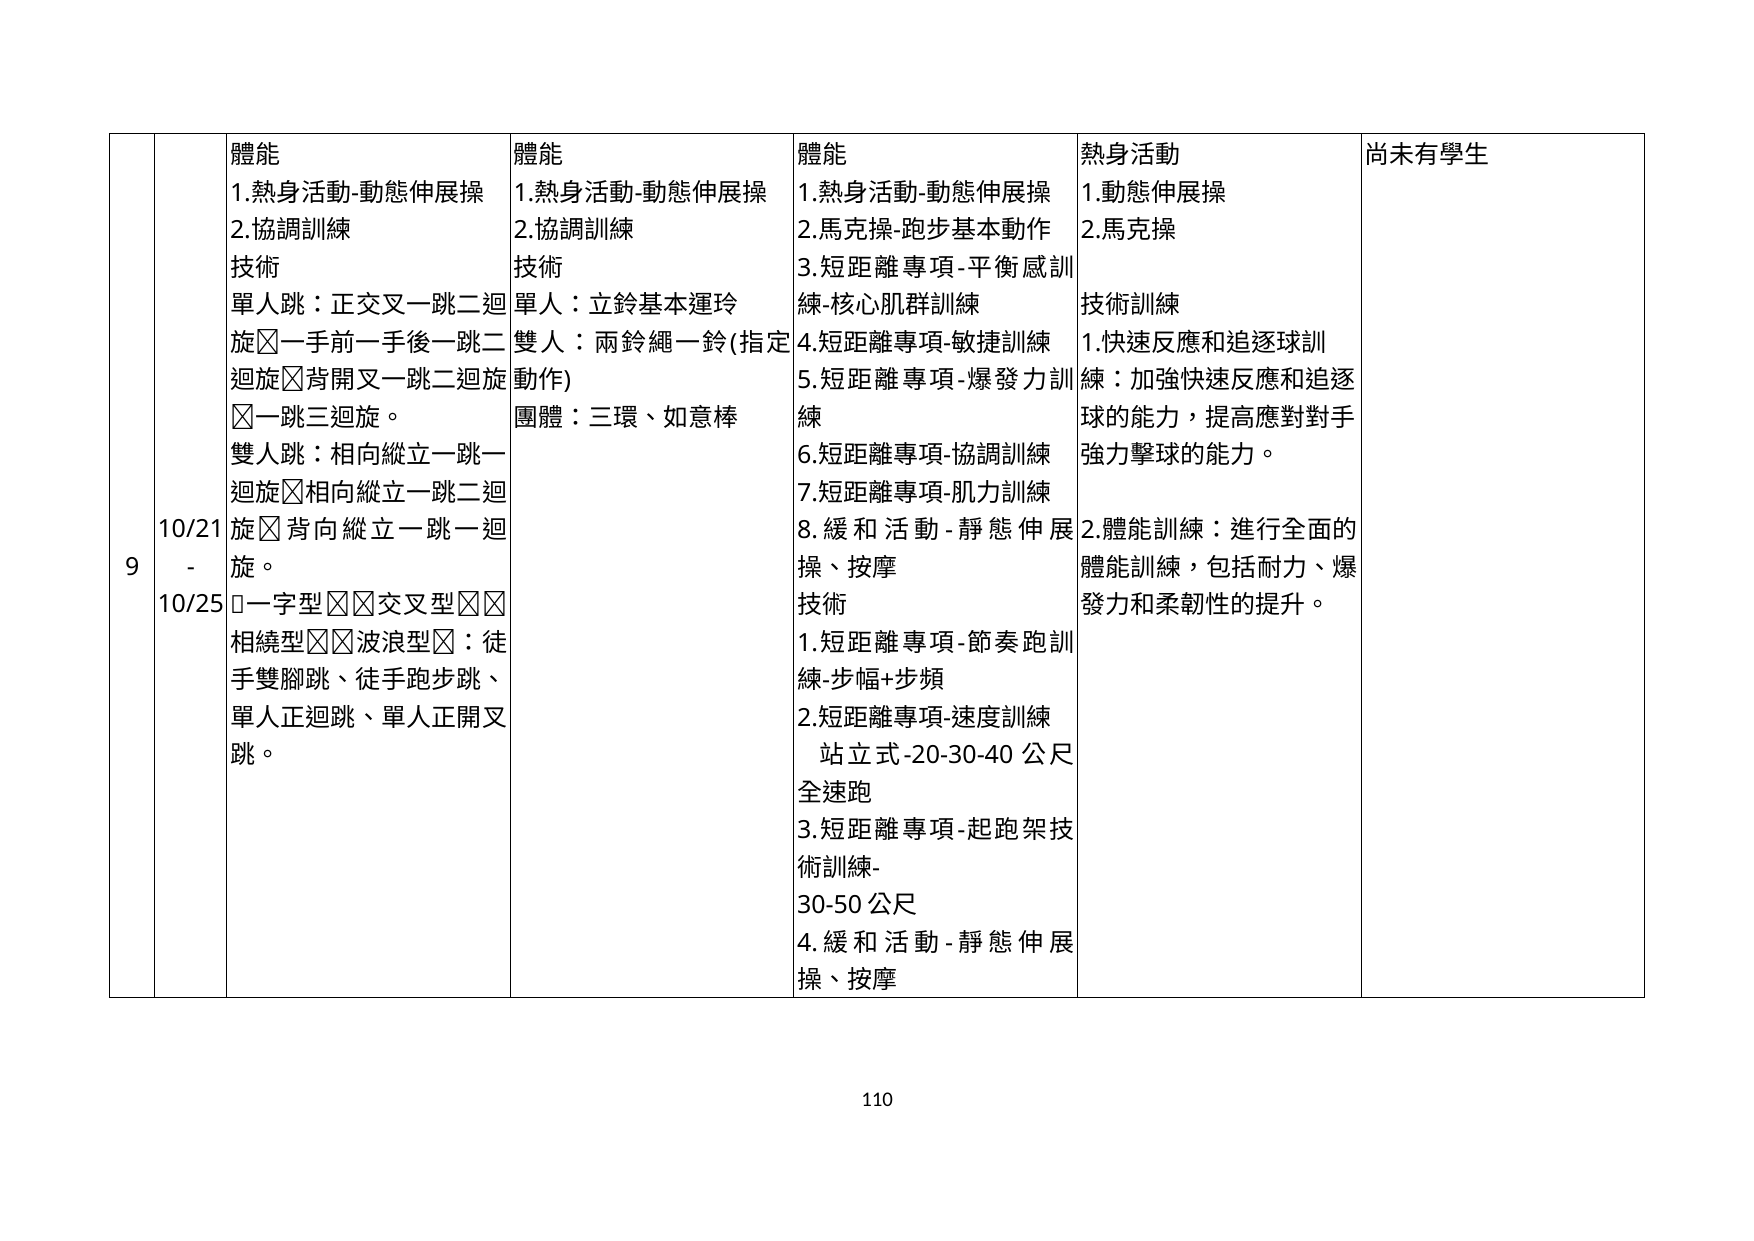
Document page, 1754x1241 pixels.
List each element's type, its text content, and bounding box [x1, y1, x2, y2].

table_cell 熱身活動 1.動態伸展操 2.馬克操 技術訓練 1.快速反應和追逐球訓練：加強快速反應和追逐球的能力，提高應對對手強力擊球的能力。 2.體能訓練：進行全面的體能訓練，包括耐力、爆發力和柔韌性的提升。 [1078, 134, 1361, 997]
table_cell 體能 1.熱身活動-動態伸展操 2.協調訓練 技術 單人跳：正交叉一跳二迴旋一手前一手後一跳二迴旋背開叉一跳二迴旋一跳三迴旋。 雙人跳：相向縱立一跳一迴旋相向縱立一跳二迴旋背向縱立一跳一迴旋。 一字型交叉型相繞型波浪型：徒手雙腳跳、徒手跑步跳、單人正迴跳、單人正開叉跳。 [227, 134, 510, 997]
table_cell 10/21-10/25 [155, 134, 226, 997]
table_cell 體能 1.熱身活動-動態伸展操 2.協調訓練 技術 單人：立鈴基本運玲 雙人：兩鈴繩一鈴(指定動作) 團體：三環、如意棒 [511, 134, 793, 997]
table_cell 9 [110, 134, 154, 997]
table_cell 體能 1.熱身活動-動態伸展操 2.馬克操-跑步基本動作 3.短距離專項-平衡感訓練-核心肌群訓練 4.短距離專項-敏捷訓練 5.短距離專項-爆發力訓練 6.短距離專項-協調訓練 7.短距離專項-肌力訓練 8.緩和活動-靜態伸展操、按摩 技術 1.短距離專項-節奏跑訓練-步幅+步頻 2.短距離專項-速度訓練 站立式-20-30-40公尺全速跑 3.短距離專項-起跑架技術訓練- 30-50公尺 4.緩和活動-靜態伸展操、按摩 [794, 134, 1077, 997]
table_cell 尚未有學生 [1362, 134, 1644, 997]
